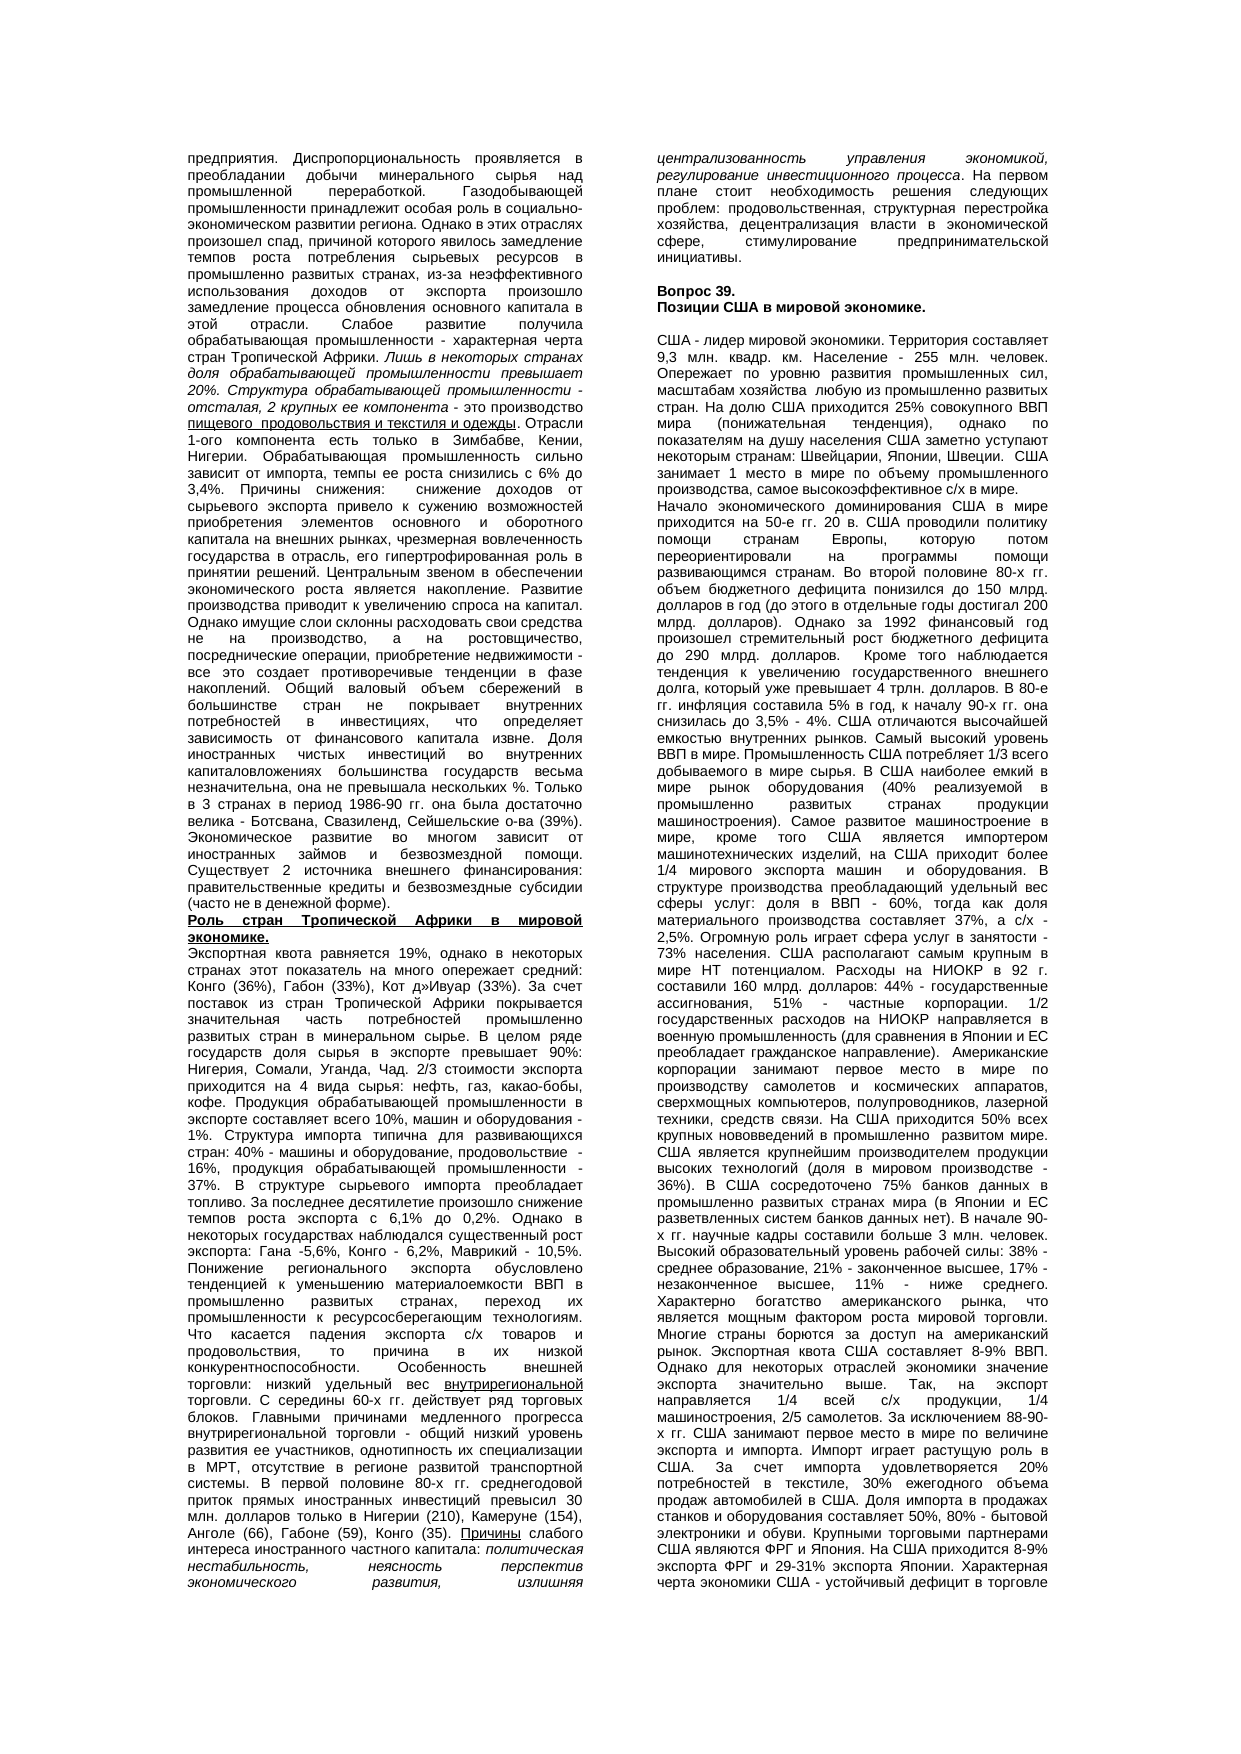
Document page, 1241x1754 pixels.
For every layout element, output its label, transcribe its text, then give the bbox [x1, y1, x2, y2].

text Роль стран Тропической Африки в мировой экономике. [187, 927, 583, 945]
text Вопрос 39. [657, 282, 1048, 299]
text Роль стран Тропической Африки в мировой экономике. [187, 912, 583, 926]
text Позиции США в мировой экономике. [657, 299, 1048, 316]
text США - лидер мировой экономики. Территория составляет 9,3 млн. квадр. км. Население - 255 млн. человек. Опережает по уровню развития промышленных сил, масштабам хозяйства любую из промышленно развитых стран. На долю США приходится 25% совокупного ВВП мира (понижательная тенденция), однако по показателям на душу населения США заметно уступают некоторым странам: Швейцарии, Японии, Швеции. США занимает 1 место в мире по объему промышленного производства, самое высокоэффективное с/х в мире. [657, 332, 1048, 498]
text Экспортная квота равняется 19%, однако в некоторых странах этот показатель на много опережает средний: Конго (36%), Габон (33%), Кот д»Ивуар (33%). За счет поставок из стран Тропической Африки покрывается значительная часть потребностей промышленно развитых стран в минеральном сырье. В целом ряде государств доля сырья в экспорте превышает 90%: Нигерия, Сомали, Уганда, Чад. 2/3 стоимости экспорта приходится на 4 вида сырья: нефть, газ, какао-бобы, кофе. Продукция обрабатывающей промышленности в экспорте составляет всего 10%, машин и оборудования - 1%. Структура импорта типична для развивающихся стран: 40% - машины и оборудование, продовольствие -16%, продукция обрабатывающей промышленности - 37%. В структуре сырьевого импорта преобладает топливо. За последнее десятилетие произошло снижение темпов роста экспорта с 6,1% до 0,2%. Однако в некоторых государствах наблюдался существенный рост экспорта: Гана -5,6%, Конго - 6,2%, Маврикий - 10,5%. Понижение регионального экспорта обусловлено тенденцией к уменьшению материалоемкости ВВП в промышленно развитых странах, переход их промышленности к ресурсосберегающим технологиям. Что касается падения экспорта с/х товаров и продовольствия, то причина в их низкой конкурентноспособности. Особенность внешней торговли: низкий удельный вес внутрирегиональной торговли. С середины 60-х гг. действует ряд торговых блоков. Главными причинами медленного прогресса внутрирегиональной торговли - общий низкий уровень развития ее участников, однотипность их специализации в МРТ, отсутствие в регионе развитой транспортной системы. В первой половине 80-х гг. среднегодовой приток прямых иностранных инвестиций превысил 30 млн. долларов только в Нигерии (210), Камеруне (154), Анголе (66), Габоне (59), Конго (35). Причины слабого интереса иностранного частного капитала: политическая нестабильность, неясность перспектив экономического развития, излишняя централизованность управления экономикой, регулирование инвестиционного процесса. На первом плане стоит необходимость решения следующих проблем: продовольственная, структурная перестройка хозяйства, децентрализация власти в экономической сфере, стимулирование предпринимательской инициативы. [187, 945, 583, 1591]
